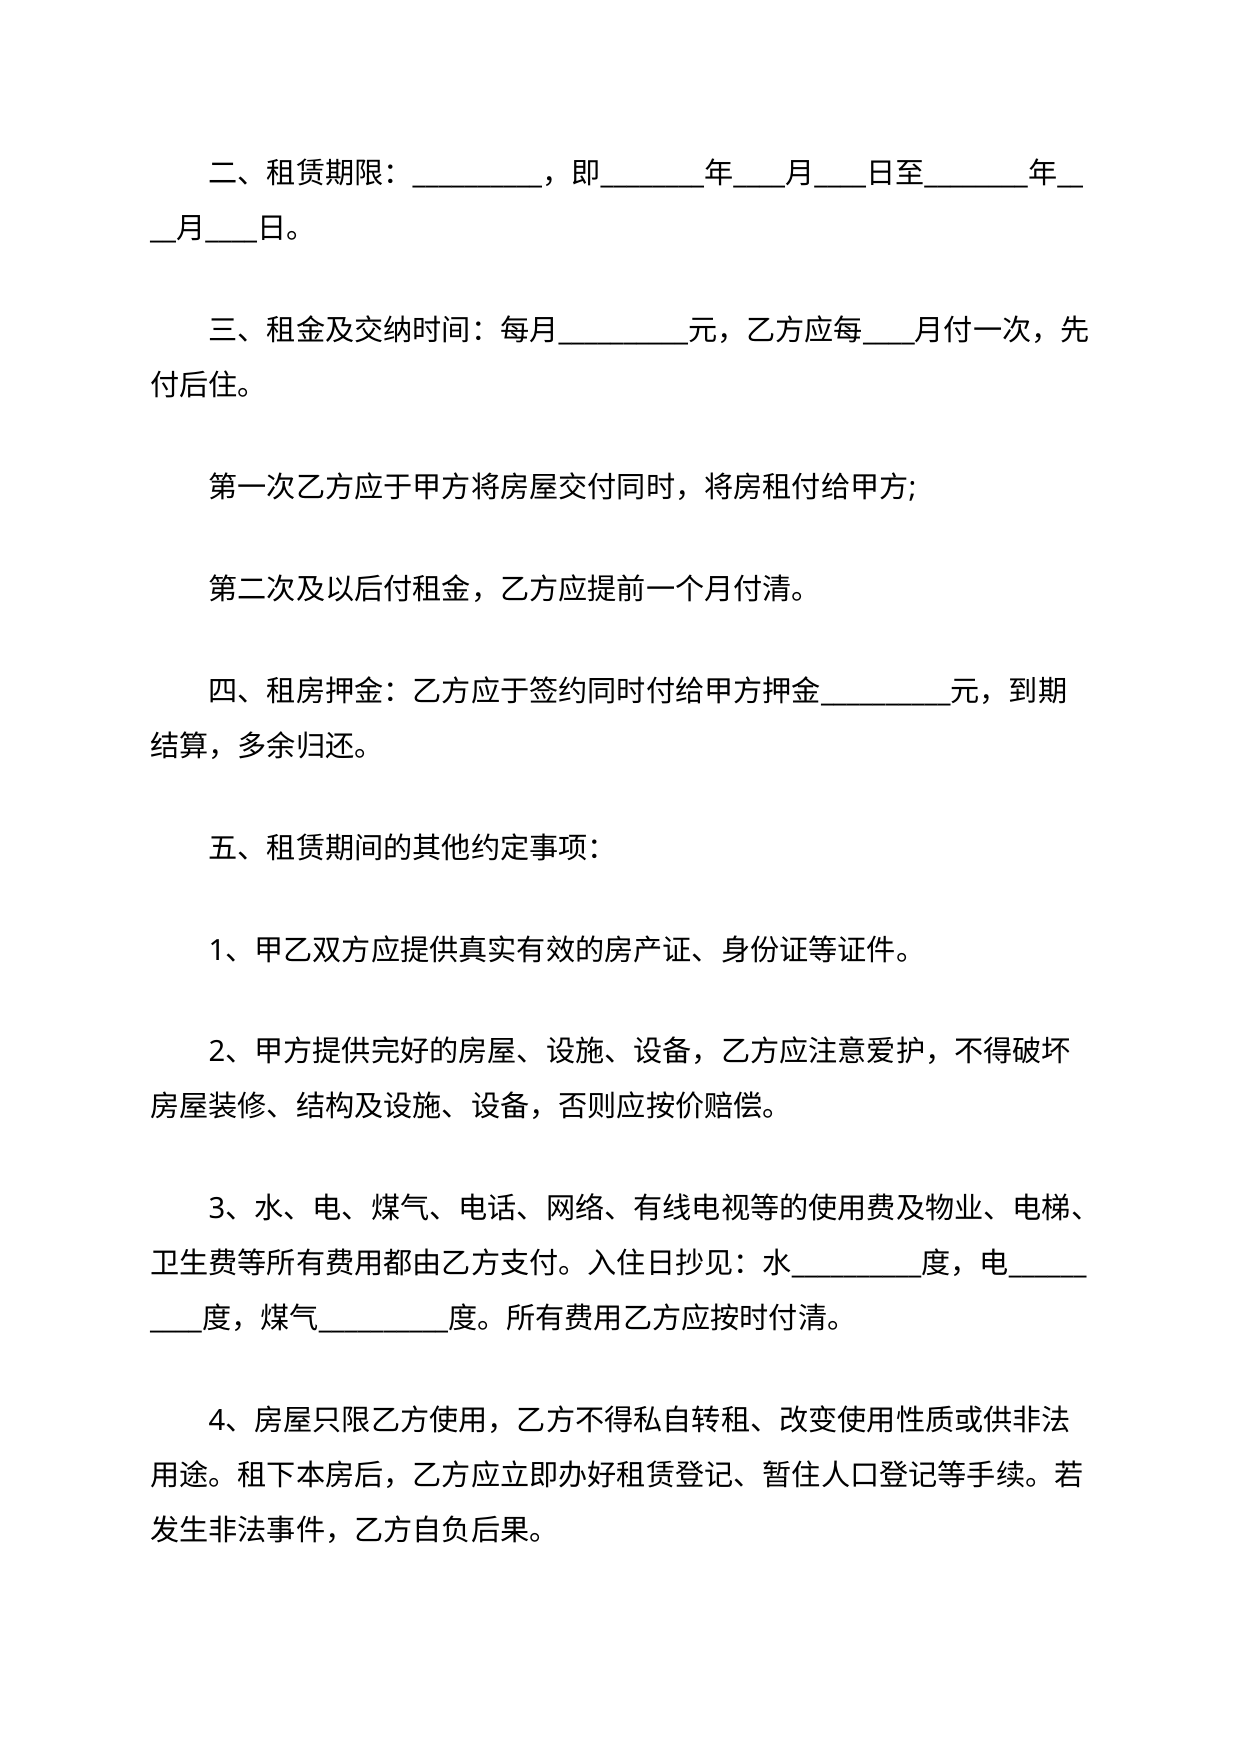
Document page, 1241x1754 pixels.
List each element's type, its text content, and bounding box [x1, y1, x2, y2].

text 3、水、电、煤气、电话、网络、有线电视等的使用费及物业、电梯、卫生费等所有费用都由乙方支付。入住日抄见：水__________度，电__________度，煤气__________度。所有费用乙方应按时付清。 [150, 1185, 1090, 1337]
text 1、甲乙双方应提供真实有效的房产证、身份证等证件。 [150, 926, 1090, 968]
text 第二次及以后付租金，乙方应提前一个月付清。 [150, 566, 1090, 608]
text 四、租房押金：乙方应于签约同时付给甲方押金__________元，到期结算，多余归还。 [150, 667, 1090, 765]
text 第一次乙方应于甲方将房屋交付同时，将房租付给甲方; [150, 464, 1090, 506]
text 二、租赁期限：__________，即________年____月____日至________年____月____日。 [150, 150, 1090, 247]
text 4、房屋只限乙方使用，乙方不得私自转租、改变使用性质或供非法用途。租下本房后，乙方应立即办好租赁登记、暂住人口登记等手续。若发生非法事件，乙方自负后果。 [150, 1397, 1090, 1549]
text 三、租金及交纳时间：每月__________元，乙方应每____月付一次，先付后住。 [150, 307, 1090, 404]
text 2、甲方提供完好的房屋、设施、设备，乙方应注意爱护，不得破坏房屋装修、结构及设施、设备，否则应按价赔偿。 [150, 1028, 1090, 1125]
text 五、租赁期间的其他约定事项： [150, 824, 1090, 867]
